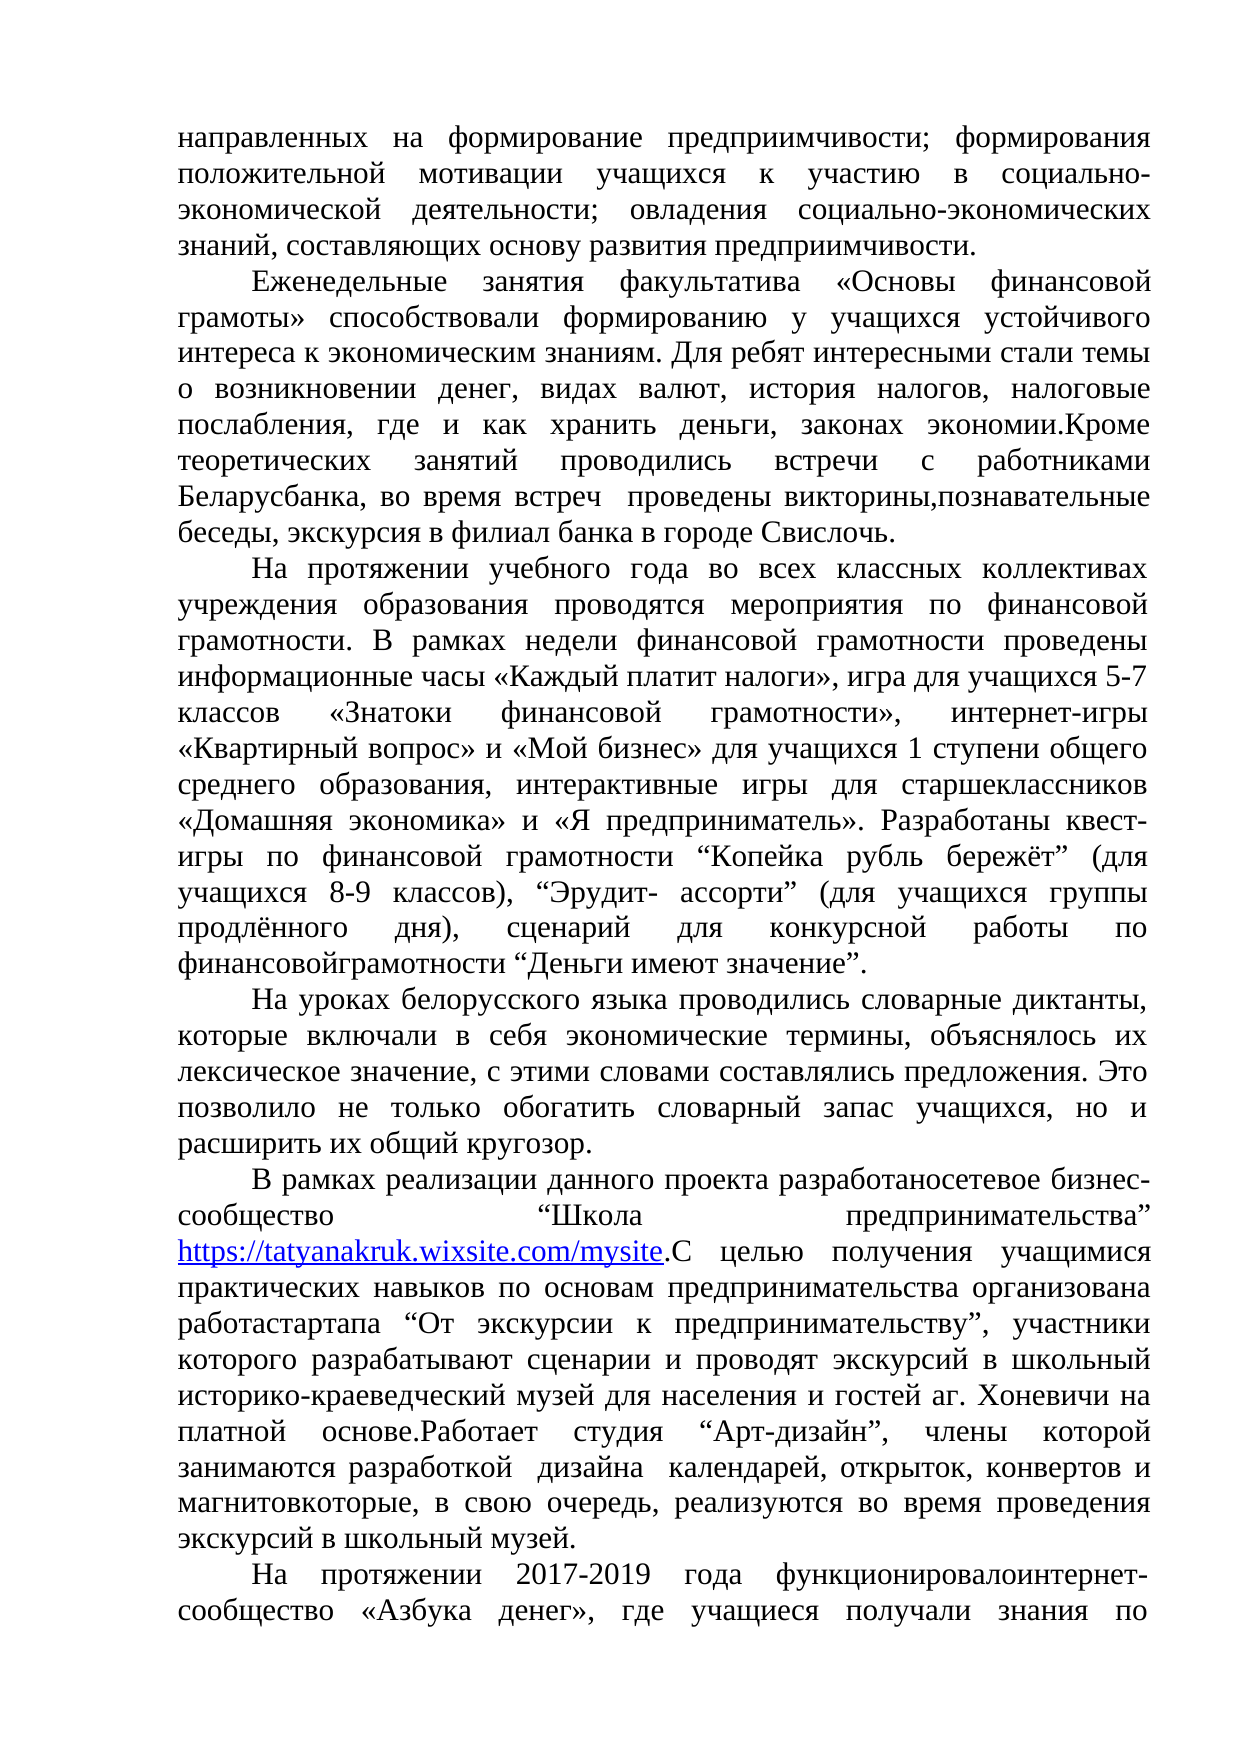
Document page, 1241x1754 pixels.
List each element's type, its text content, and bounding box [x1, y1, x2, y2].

text В рамках реализации данного проекта разработаносетевое бизнес-сообщество “Школа предпринимательства” https://tatyanakruk.wixsite.com/mysite.С целью получения учащимися практических навыков по основам предпринимательства организована работастартапа “От экскурсии к предпринимательству”, участники которого разрабатывают сценарии и проводят экскурсий в школьный историко-краеведческий музей для населения и гостей аг. Хоневичи на платной основе.Работает студия “Арт-дизайн”, члены которой занимаются разработкой дизайна календарей, открыток, конвертов и магнитовкоторые, в свою очередь, реализуются во время проведения экскурсий в школьный музей. [177, 1160, 1152, 1556]
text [177, 118, 1152, 262]
text Еженедельные занятия факультатива «Основы финансовой грамоты» способствовали формированию у учащихся устойчивого интереса к экономическим знаниям. Для ребят интересными стали темы о возникновении денег, видах валют, история налогов, налоговые послабления, где и как хранить деньги, законах экономии.Кроме теоретических занятий проводились встречи с работниками Беларусбанка, во время встреч проведены викторины,познавательные беседы, экскурсия в филиал банка в городе Свислочь. [177, 262, 1152, 549]
text На протяжении учебного года во всех классных коллективах учреждения образования проводятся мероприятия по финансовой грамотности. В рамках недели финансовой грамотности проведены информационные часы «Каждый платит налоги», игра для учащихся 5-7 классов «Знатоки финансовой грамотности», интернет-игры «Квартирный вопрос» и «Мой бизнес» для учащихся 1 ступени общего среднего образования, интерактивные игры для старшеклассников «Домашняя экономика» и «Я предприниматель». Разработаны квест-игры по финансовой грамотности “Копейка рубль бережёт” (для учащихся 8-9 классов), “Эрудит- ассорти” (для учащихся группы продлённого дня), сценарий для конкурсной работы по финансовойграмотности “Деньги имеют значение”. [177, 549, 1148, 981]
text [177, 1556, 1148, 1627]
text На уроках белорусского языка проводились словарные диктанты, которые включали в себя экономические термины, объяснялось их лексическое значение, с этими словами составлялись предложения. Это позволило не только обогатить словарный запас учащихся, но и расширить их общий кругозор. [177, 981, 1148, 1160]
